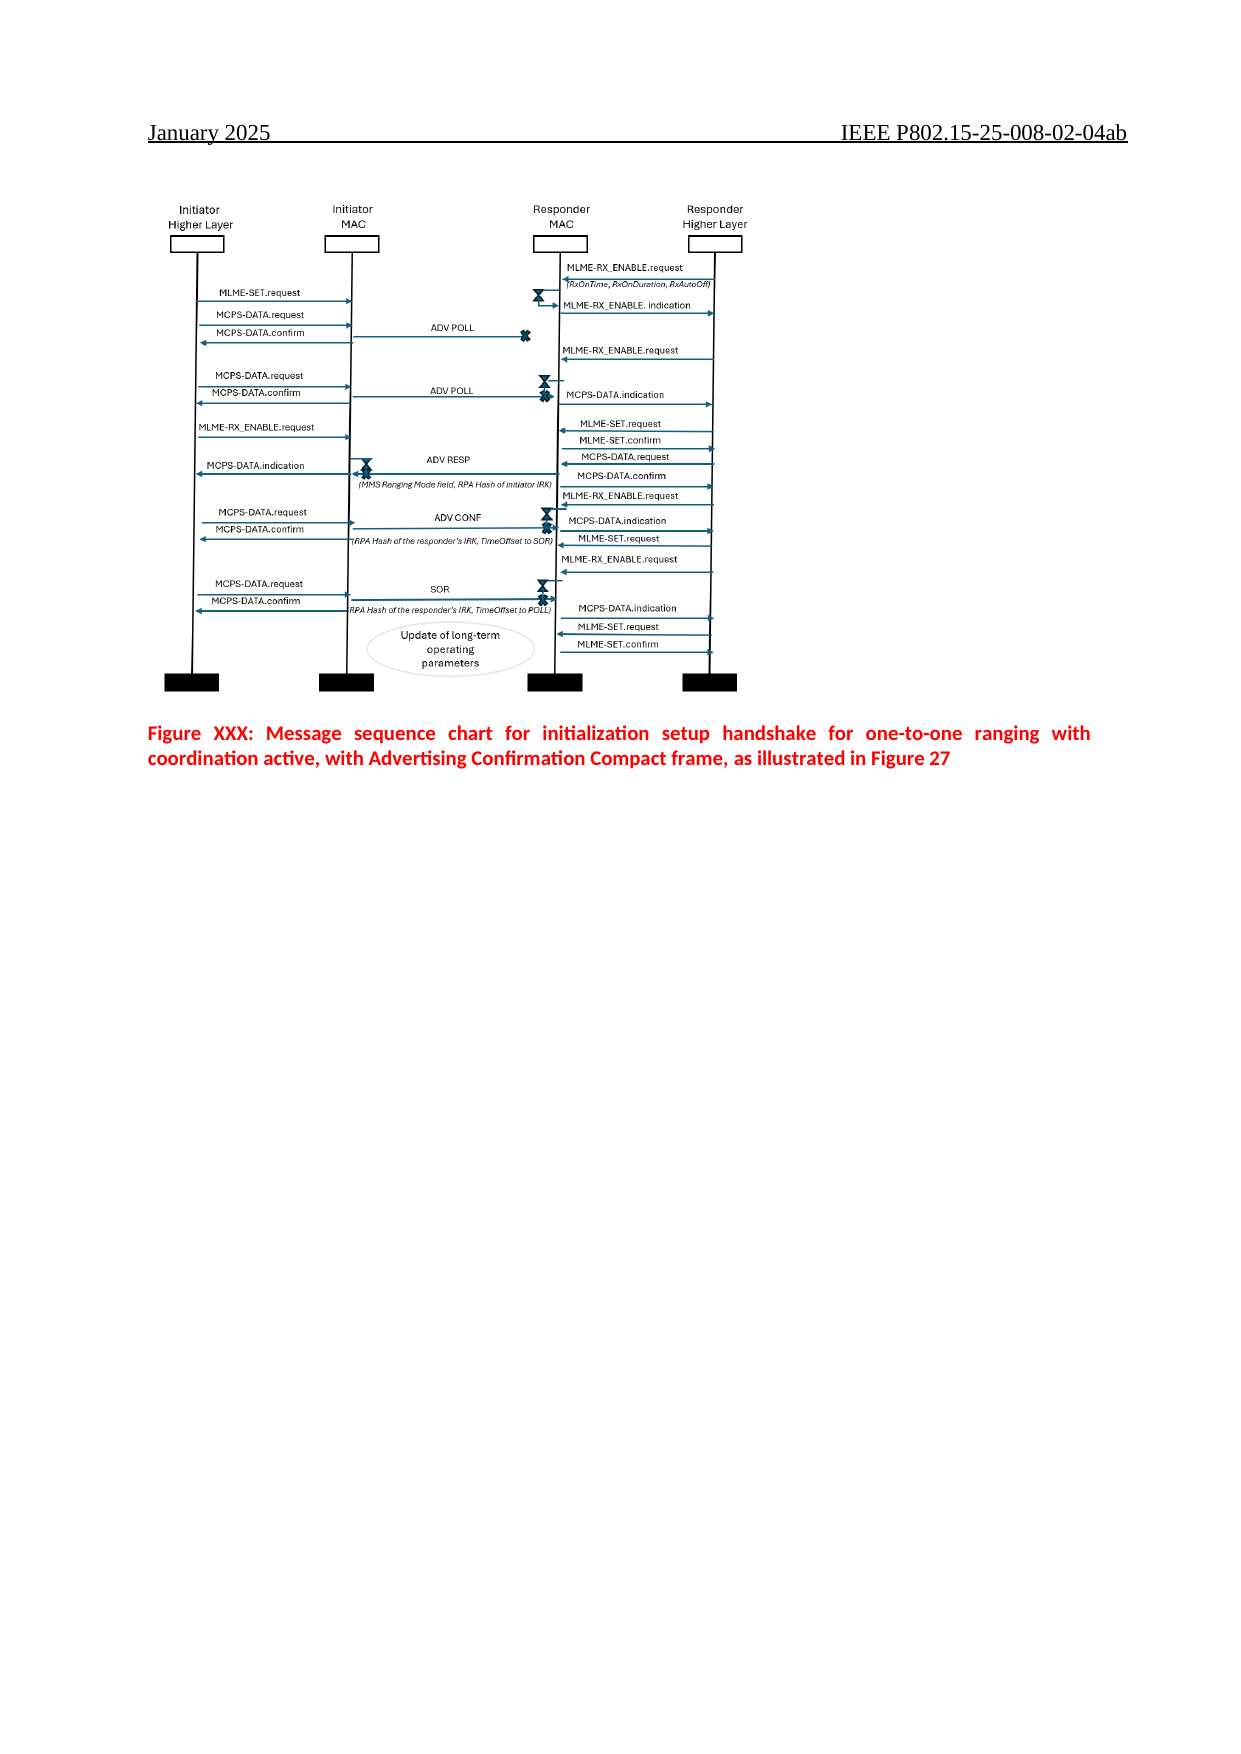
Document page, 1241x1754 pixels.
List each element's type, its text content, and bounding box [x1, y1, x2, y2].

text Figure XXX: Message sequence chart for initialization setup handshake for one-to-one ranging with coordination active, with Advertising Confirmation Compact frame, as illustrated in Figure 27 [148, 720, 1093, 771]
picture [147, 197, 760, 701]
